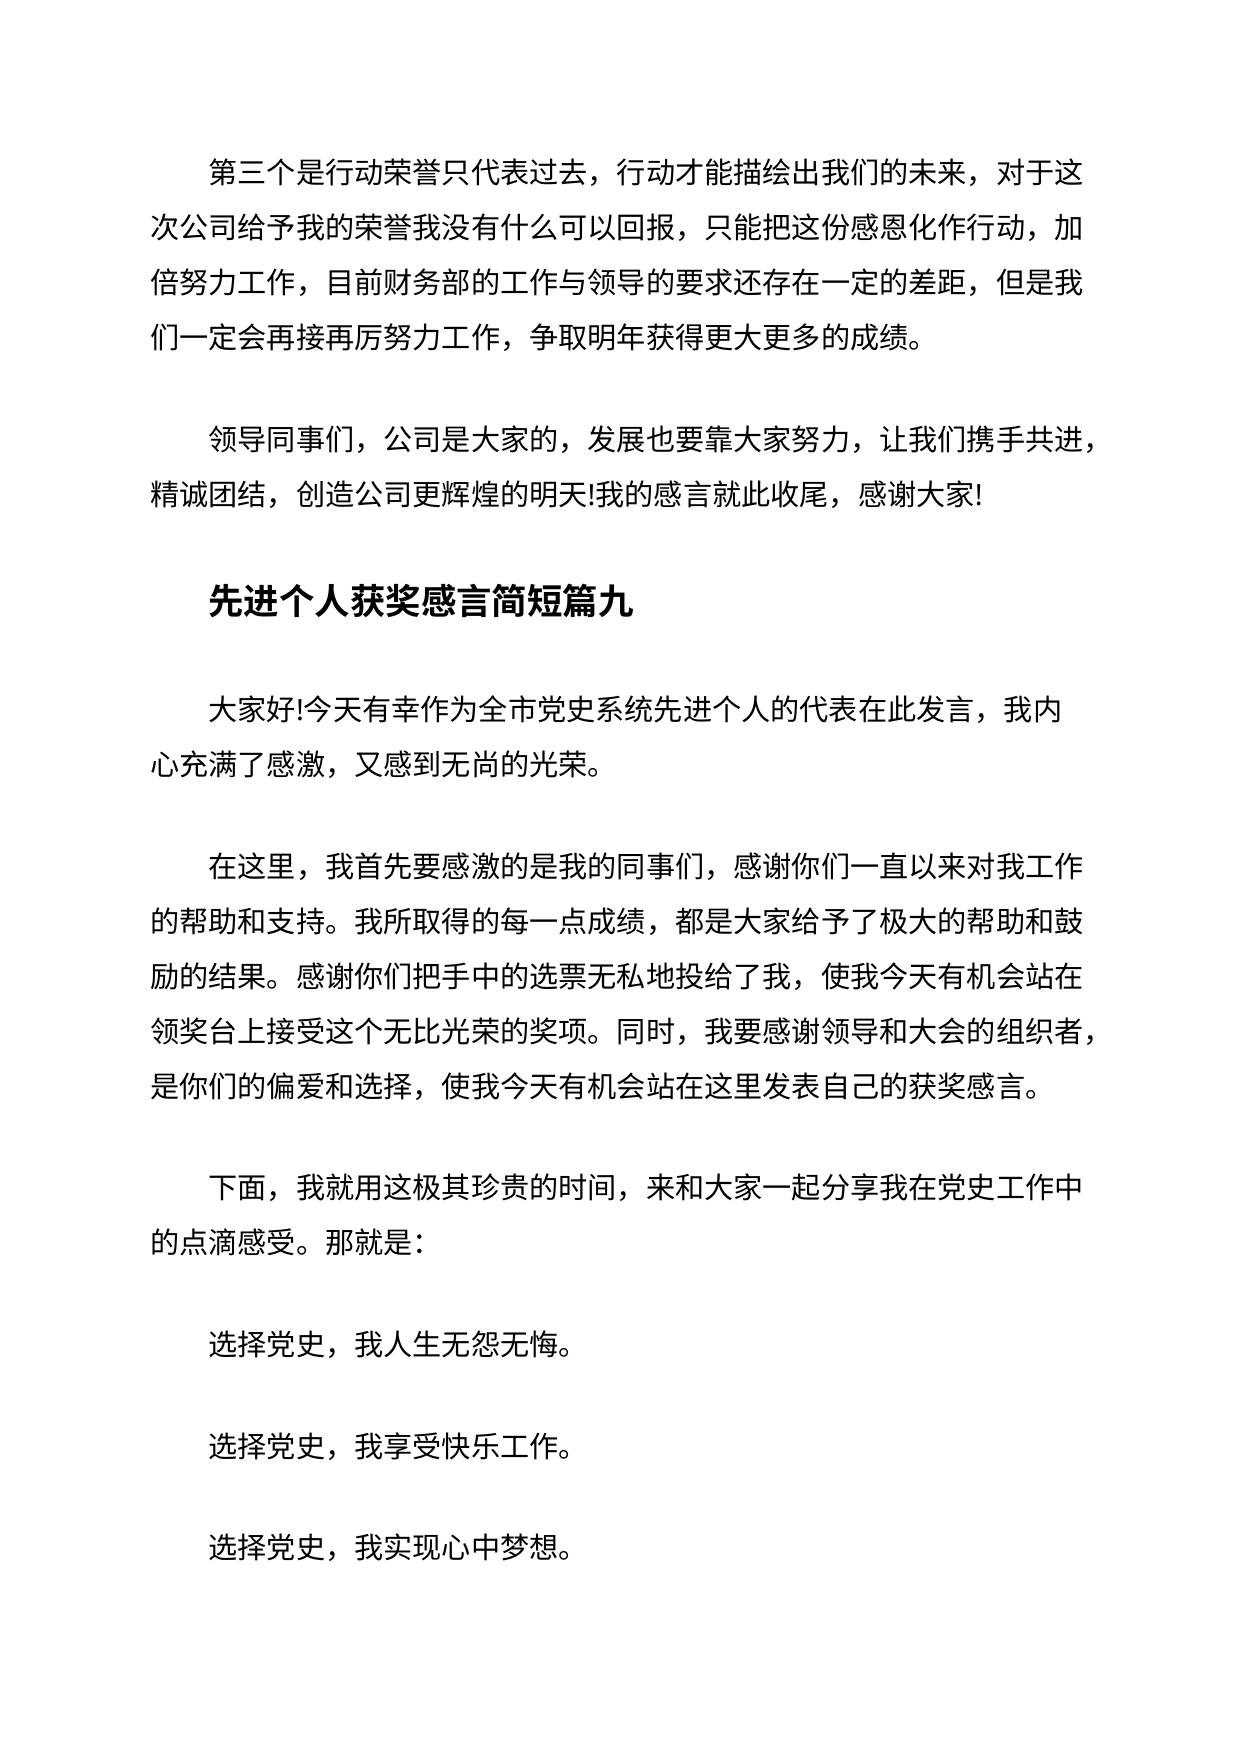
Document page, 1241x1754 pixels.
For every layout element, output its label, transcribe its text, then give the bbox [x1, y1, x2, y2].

text 先进个人获奖感言简短篇九 [150, 573, 1090, 624]
text 下面，我就用这极其珍贵的时间，来和大家一起分享我在党史工作中的点滴感受。那就是： [150, 1165, 1090, 1262]
text 在这里，我首先要感激的是我的同事们，感谢你们一直以来对我工作的帮助和支持。我所取得的每一点成绩，都是大家给予了极大的帮助和鼓励的结果。感谢你们把手中的选票无私地投给了我，使我今天有机会站在领奖台上接受这个无比光荣的奖项。同时，我要感谢领导和大会的组织者，是你们的偏爱和选择，使我今天有机会站在这里发表自己的获奖感言。 [150, 843, 1090, 1105]
text 选择党史，我人生无怨无悔。 [150, 1322, 1090, 1364]
text 选择党史，我享受快乐工作。 [150, 1423, 1090, 1466]
text 领导同事们，公司是大家的，发展也要靠大家努力，让我们携手共进，精诚团结，创造公司更辉煌的明天!我的感言就此收尾，感谢大家! [150, 416, 1090, 514]
text 大家好!今天有幸作为全市党史系统先进个人的代表在此发言，我内心充满了感激，又感到无尚的光荣。 [150, 687, 1090, 784]
text 选择党史，我实现心中梦想。 [150, 1525, 1090, 1567]
text 第三个是行动荣誉只代表过去，行动才能描绘出我们的未来，对于这次公司给予我的荣誉我没有什么可以回报，只能把这份感恩化作行动，加倍努力工作，目前财务部的工作与领导的要求还存在一定的差距，但是我们一定会再接再厉努力工作，争取明年获得更大更多的成绩。 [150, 150, 1090, 357]
